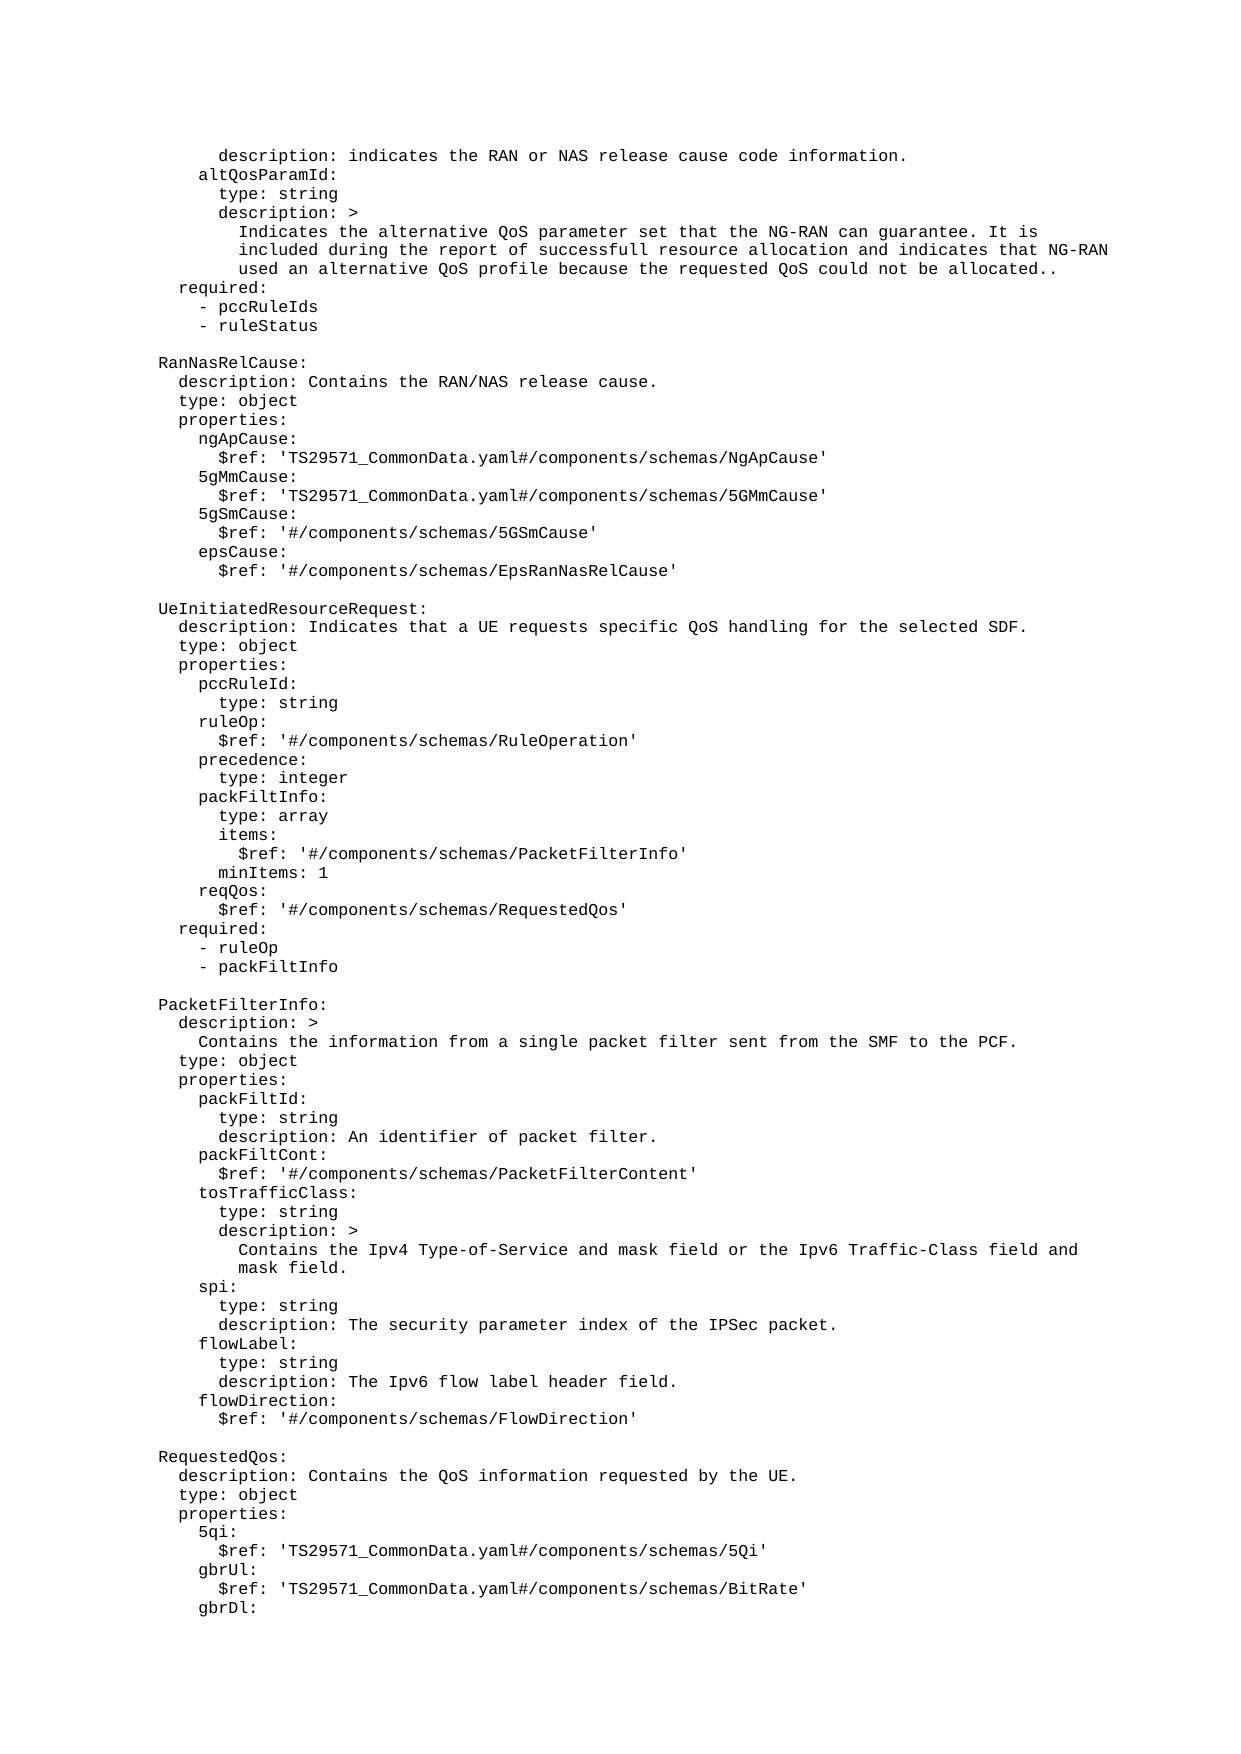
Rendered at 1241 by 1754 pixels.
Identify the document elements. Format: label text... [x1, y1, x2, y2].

text packFiltInfo: [118, 789, 1122, 808]
text type: object [118, 1486, 1122, 1505]
text type: array [118, 808, 1122, 826]
text type: string [118, 1354, 1122, 1373]
text spi: [118, 1279, 1122, 1298]
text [118, 1581, 1122, 1599]
text flowLabel: [118, 1336, 1122, 1354]
text properties: [118, 412, 1122, 431]
text altQosParamId: [118, 167, 1122, 185]
text packFiltCont: [118, 1147, 1122, 1166]
text RequestedQos: [118, 1449, 1122, 1467]
text $ref: '#/components/schemas/RuleOperation' [118, 732, 1122, 751]
text $ref: '#/components/schemas/EpsRanNasRelCause' [118, 562, 1122, 581]
text UeInitiatedResourceRequest: [118, 600, 1122, 619]
text included during the report of successfull resource allocation and indicates that NG-RAN [118, 242, 1122, 261]
text gbrDl: [118, 1599, 1122, 1618]
text type: string [118, 1203, 1122, 1222]
text 5gSmCause: [118, 506, 1122, 525]
text ngApCause: [118, 431, 1122, 449]
text description: Contains the RAN/NAS release cause. [118, 374, 1122, 393]
text description: > [118, 1222, 1122, 1241]
text - pccRuleIds [118, 298, 1122, 317]
text properties: [118, 1505, 1122, 1524]
text description: indicates the RAN or NAS release cause code information. [118, 148, 1122, 167]
text type: object [118, 638, 1122, 657]
text tosTrafficClass: [118, 1185, 1122, 1203]
text description: > [118, 204, 1122, 223]
text description: Contains the QoS information requested by the UE. [118, 1467, 1122, 1486]
text packFiltId: [118, 1090, 1122, 1109]
text properties: [118, 657, 1122, 676]
text type: string [118, 1298, 1122, 1317]
text reqQos: [118, 883, 1122, 902]
text gbrUl: [118, 1562, 1122, 1581]
text precedence: [118, 751, 1122, 770]
text RanNasRelCause: [118, 355, 1122, 374]
text epsCause: [118, 544, 1122, 562]
text type: string [118, 694, 1122, 713]
text description: Indicates that a UE requests specific QoS handling for the selected SDF. [118, 619, 1122, 638]
text type: integer [118, 770, 1122, 789]
text type: object [118, 1053, 1122, 1072]
text $ref: '#/components/schemas/PacketFilterContent' [118, 1166, 1122, 1185]
text - ruleStatus [118, 317, 1122, 336]
text type: string [118, 1109, 1122, 1128]
text $ref: 'TS29571_CommonData.yaml#/components/schemas/5Qi' [118, 1543, 1122, 1562]
text Indicates the alternative QoS parameter set that the NG-RAN can guarantee. It is [118, 223, 1122, 242]
text 5gMmCause: [118, 468, 1122, 487]
text description: > [118, 1015, 1122, 1034]
text description: The security parameter index of the IPSec packet. [118, 1317, 1122, 1336]
text Contains the information from a single packet filter sent from the SMF to the PCF. [118, 1034, 1122, 1053]
text $ref: 'TS29571_CommonData.yaml#/components/schemas/5GMmCause' [118, 487, 1122, 506]
text used an alternative QoS profile because the requested QoS could not be allocated.. [118, 261, 1122, 280]
text flowDirection: [118, 1392, 1122, 1411]
text minItems: 1 [118, 864, 1122, 883]
text 5qi: [118, 1524, 1122, 1543]
text properties: [118, 1072, 1122, 1090]
text - ruleOp [118, 939, 1122, 958]
text type: object [118, 393, 1122, 412]
text required: [118, 921, 1122, 939]
text $ref: '#/components/schemas/5GSmCause' [118, 525, 1122, 544]
text mask field. [118, 1260, 1122, 1279]
text description: An identifier of packet filter. [118, 1128, 1122, 1147]
text $ref: 'TS29571_CommonData.yaml#/components/schemas/NgApCause' [118, 449, 1122, 468]
text required: [118, 280, 1122, 298]
text items: [118, 826, 1122, 845]
text $ref: '#/components/schemas/RequestedQos' [118, 902, 1122, 921]
text $ref: '#/components/schemas/PacketFilterInfo' [118, 845, 1122, 864]
text pccRuleId: [118, 676, 1122, 694]
text ruleOp: [118, 713, 1122, 732]
text $ref: '#/components/schemas/FlowDirection' [118, 1411, 1122, 1430]
text Contains the Ipv4 Type-of-Service and mask field or the Ipv6 Traffic-Class field and [118, 1241, 1122, 1260]
text - packFiltInfo [118, 958, 1122, 977]
text description: The Ipv6 flow label header field. [118, 1373, 1122, 1392]
text type: string [118, 185, 1122, 204]
text PacketFilterInfo: [118, 996, 1122, 1015]
